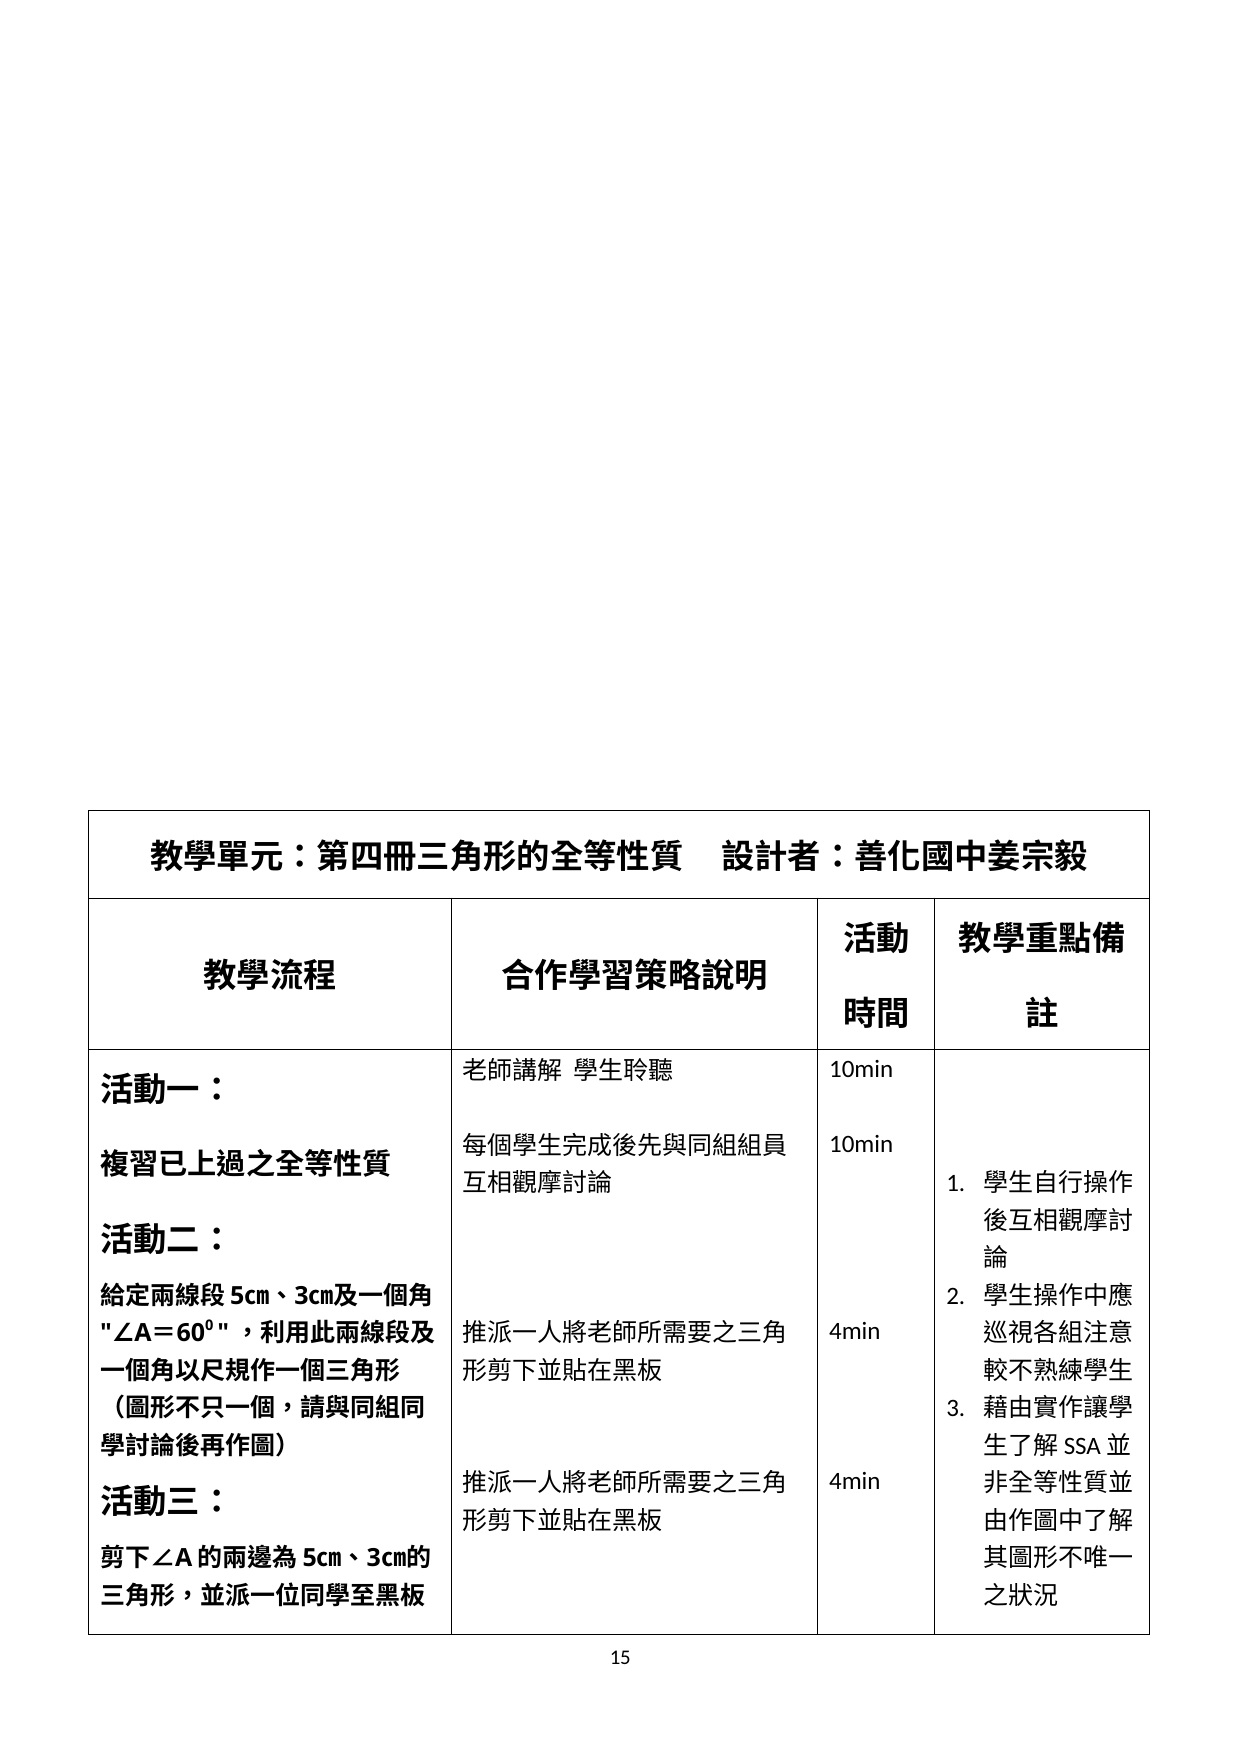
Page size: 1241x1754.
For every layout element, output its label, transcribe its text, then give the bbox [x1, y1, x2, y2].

table_header 教學單元：第四冊三角形的全等性質 設計者：善化國中姜宗毅 [89, 811, 1149, 897]
table_cell 教學流程 [89, 899, 451, 1048]
table_cell 活動時間 [818, 899, 934, 1048]
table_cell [89, 1050, 451, 1634]
table_cell 教學重點備註 [935, 899, 1149, 1048]
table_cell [818, 1050, 934, 1634]
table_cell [452, 1050, 817, 1634]
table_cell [935, 1050, 1149, 1634]
table_cell 合作學習策略說明 [452, 899, 817, 1048]
